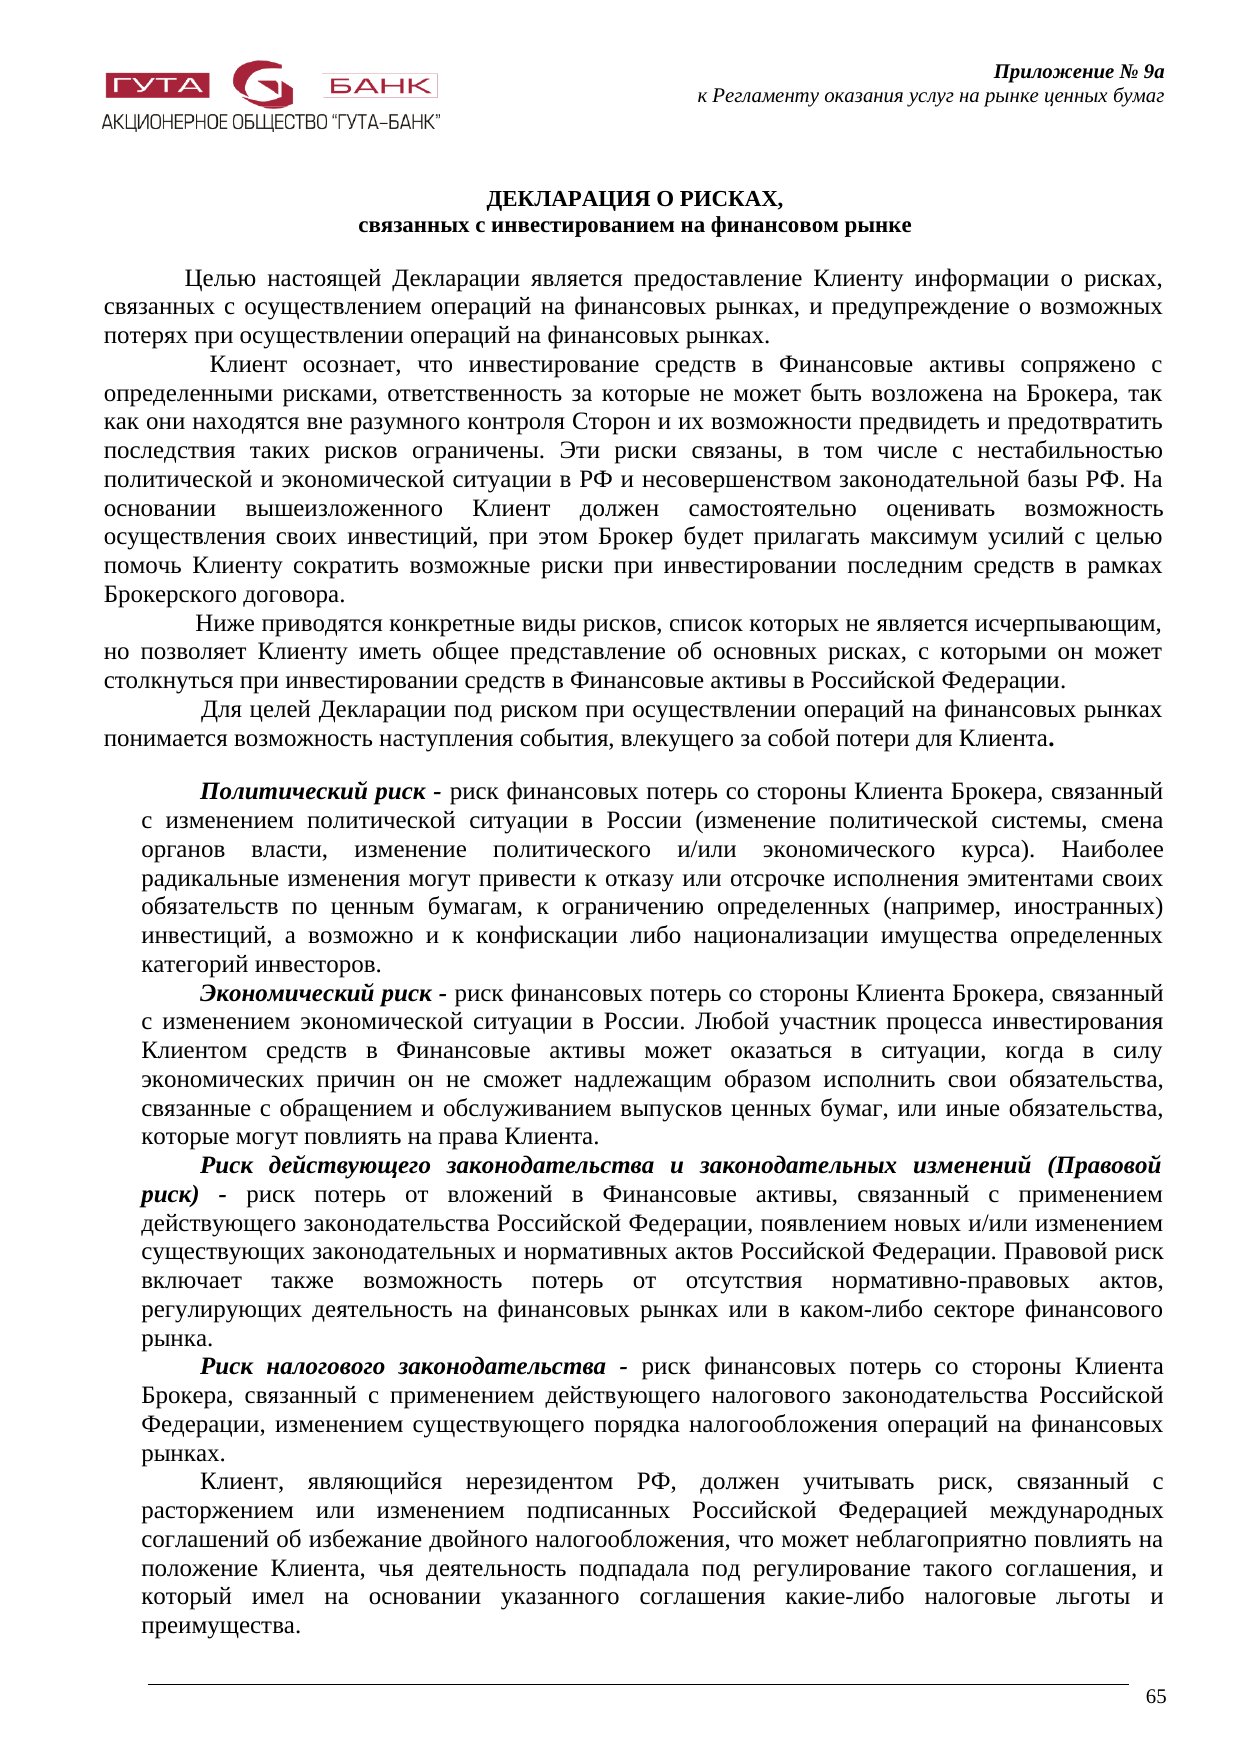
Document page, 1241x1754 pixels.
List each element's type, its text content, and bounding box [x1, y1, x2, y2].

text Ниже приводятся конкретные виды рисков, список которых не является исчерпывающим, но позволяет Клиенту иметь общее представление об основных рисках, с которыми он может столкнуться при инвестировании средств в Финансовые активы в Российской Федерации. [103, 608, 1164, 694]
text Клиент осознает, что инвестирование средств в Финансовые активы сопряжено с определенными рисками, ответственность за которые не может быть возложена на Брокера, так как они находятся вне разумного контроля Сторон и их возможности предвидеть и предотвратить последствия таких рисков ограничены. Эти риски связаны, в том числе с нестабильностью политической и экономической ситуации в РФ и несовершенством законодательной базы РФ. На основании вышеизложенного Клиент должен самостоятельно оценивать возможность осуществления своих инвестиций, при этом Брокер будет прилагать максимум усилий с целью помочь Клиенту сократить возможные риски при инвестировании последним средств в рамках Брокерского договора. [103, 349, 1164, 608]
text Целью настоящей Декларации является предоставление Клиенту информации о рисках, связанных с осуществлением операций на финансовых рынках, и предупреждение о возможных потерях при осуществлении операций на финансовых рынках. [103, 263, 1164, 349]
subtitle ДЕКЛАРАЦИЯ О РИСКАХ, [103, 185, 1166, 211]
text Экономический риск - риск финансовых потерь со стороны Клиента Брокера, связанный с изменением экономической ситуации в России. Любой участник процесса инвестирования Клиентом средств в Финансовые активы может оказаться в ситуации, когда в силу экономических причин он не сможет надлежащим образом исполнить свои обязательства, связанные с обращением и обслуживанием выпусков ценных бумаг, или иные обязательства, которые могут повлиять на права Клиента. [141, 978, 1164, 1150]
text Клиент, являющийся нерезидентом РФ, должен учитывать риск, связанный с расторжением или изменением подписанных Российской Федерацией международных соглашений об избежание двойного налогообложения, что может неблагоприятно повлиять на положение Клиента, чья деятельность подпадала под регулирование такого соглашения, и который имел на основании указанного соглашения какие-либо налоговые льготы и преимущества. [141, 1466, 1164, 1639]
text Приложение № 9а [103, 59, 1166, 83]
text к Регламенту оказания услуг на рынке ценных бумаг [489, 83, 1166, 107]
text Риск действующего законодательства и законодательных изменений (Правовой риск) - риск потерь от вложений в Финансовые активы, связанный с применением действующего законодательства Российской Федерации, появлением новых и/или изменением существующих законодательных и нормативных актов Российской Федерации. Правовой риск включает также возможность потерь от отсутствия нормативно-правовых актов, регулирующих деятельность на финансовых рынках или в каком-либо секторе финансового рынка. [141, 1150, 1164, 1351]
text Для целей Декларации под риском при осуществлении операций на финансовых рынках понимается возможность наступления события, влекущего за собой потери для Клиента. [103, 694, 1164, 751]
picture [57, 60, 489, 133]
text Риск налогового законодательства - риск финансовых потерь со стороны Клиента Брокера, связанный с применением действующего налогового законодательства Российской Федерации, изменением существующего порядка налогообложения операций на финансовых рынках. [141, 1351, 1164, 1466]
text Политический риск - риск финансовых потерь со стороны Клиента Брокера, связанный с изменением политической ситуации в России (изменение политической системы, смена органов власти, изменение политического и/или экономического курса). Наиболее радикальные изменения могут привести к отказу или отсрочке исполнения эмитентами своих обязательств по ценным бумагам, к ограничению определенных (например, иностранных) инвестиций, а возможно и к конфискации либо национализации имущества определенных категорий инвесторов. [141, 776, 1164, 978]
subtitle связанных с инвестированием на финансовом рынке [103, 211, 1166, 238]
